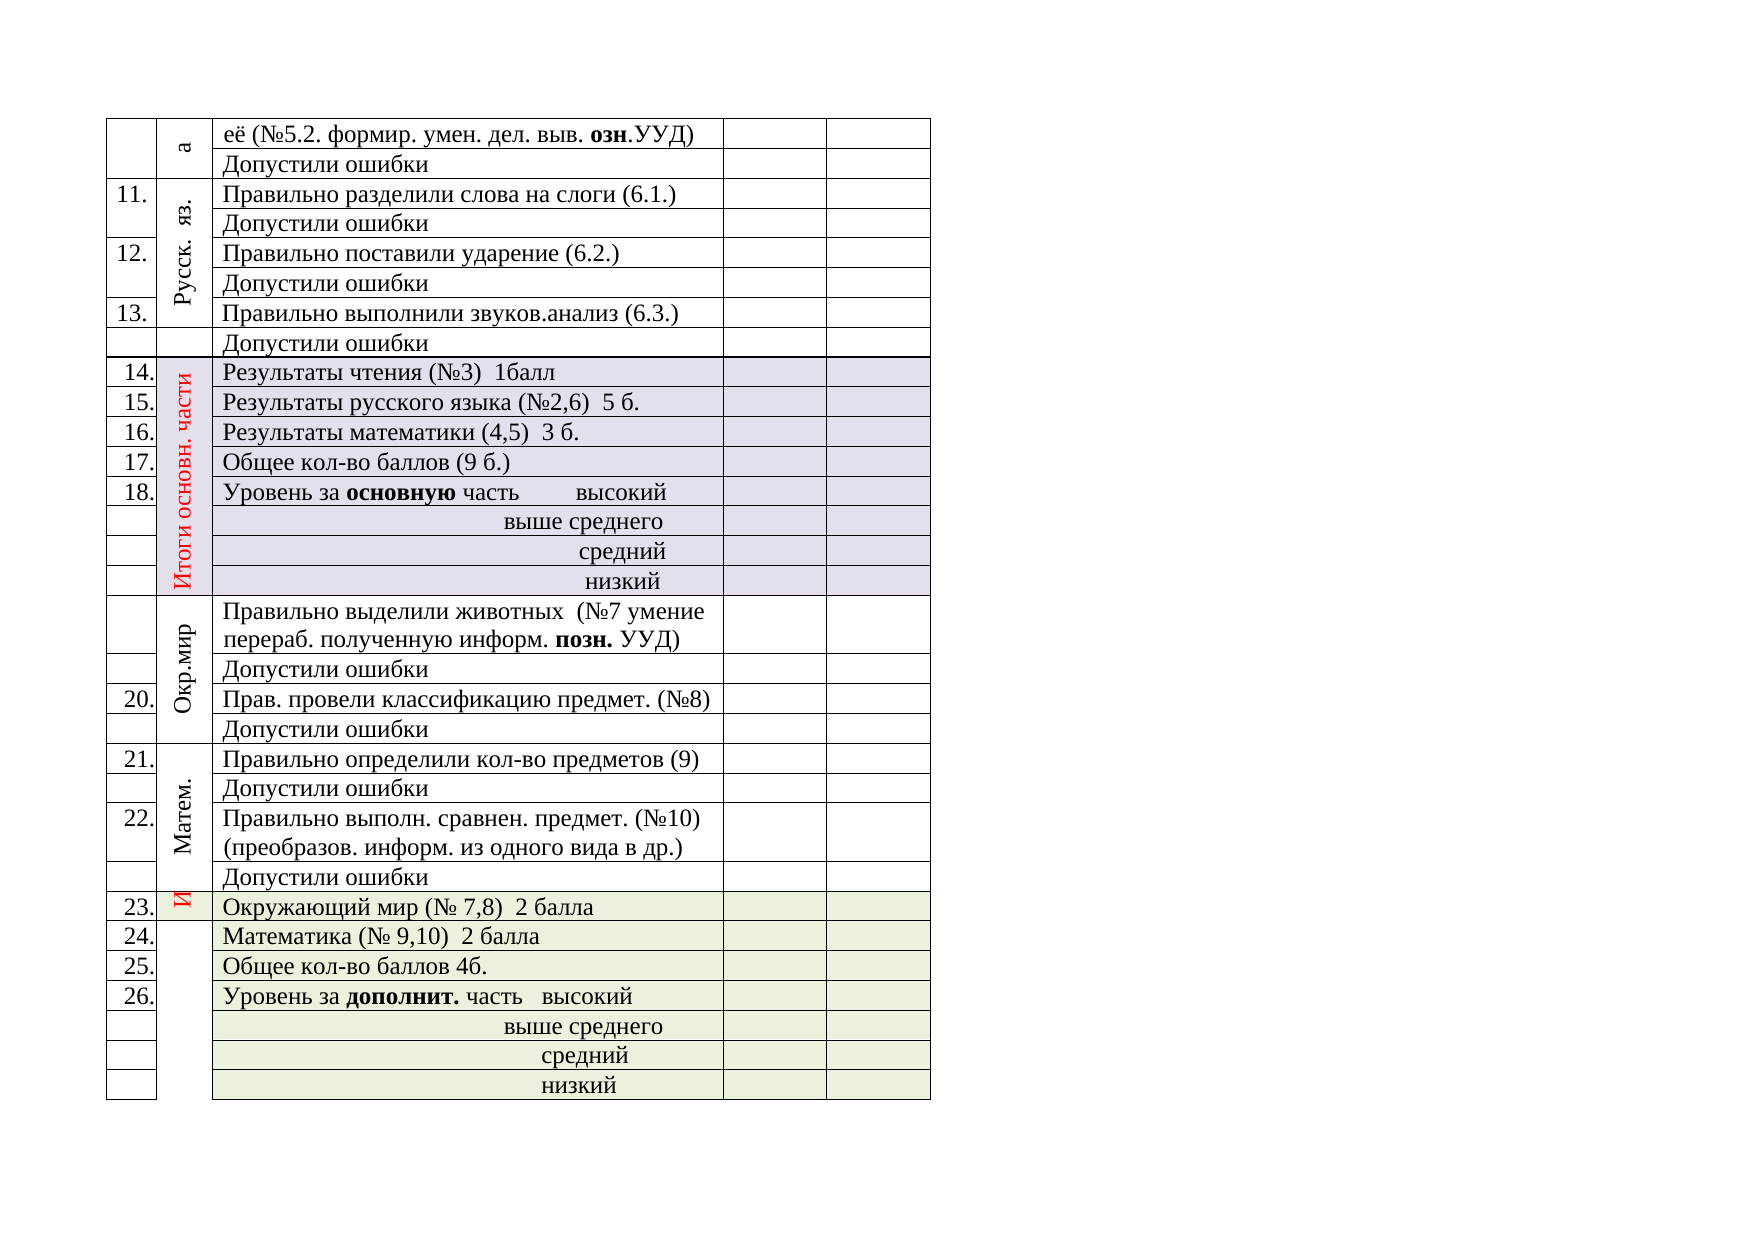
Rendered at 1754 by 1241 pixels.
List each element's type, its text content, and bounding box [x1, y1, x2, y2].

table_cell [827, 268, 930, 297]
table_cell Правильно определили кол-во предметов (9) [213, 744, 723, 772]
table_cell [724, 179, 826, 207]
table_cell [724, 774, 826, 802]
table_cell [724, 238, 826, 267]
table_cell средний [213, 1041, 723, 1069]
table_cell 10. [107, 119, 156, 178]
table_cell [827, 596, 930, 653]
table_cell [724, 596, 826, 653]
table_cell [827, 387, 930, 416]
table_cell [724, 358, 826, 386]
table_cell [724, 506, 826, 535]
table_cell Русск. яз. [157, 179, 212, 327]
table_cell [213, 119, 723, 148]
table_cell Итоги доп. части [157, 892, 212, 920]
table_cell [724, 654, 826, 683]
table_cell 12. [107, 238, 156, 297]
table_cell [827, 566, 930, 595]
table_cell [724, 387, 826, 416]
table_cell 22. [107, 803, 156, 861]
table_cell [827, 1070, 930, 1099]
table_cell [827, 238, 930, 267]
table_cell [724, 1011, 826, 1039]
table_cell низкий [213, 1070, 723, 1099]
table_cell [724, 1041, 826, 1069]
table_cell [827, 654, 930, 683]
table_cell 24. [107, 921, 156, 950]
table_cell [827, 417, 930, 446]
table_cell Допустили ошибки [213, 654, 723, 683]
table_cell Окружающий мир (№ 7,8) 2 балла [213, 892, 723, 920]
table_cell [827, 862, 930, 891]
table_cell Допустили ошибки [213, 268, 723, 297]
table_cell [724, 566, 826, 595]
table_cell Допустили ошибки [213, 774, 723, 802]
table_cell 18. [107, 477, 156, 505]
table_cell [724, 268, 826, 297]
table_cell [724, 803, 826, 861]
table_cell [827, 358, 930, 386]
table_cell Математика (№ 9,10) 2 балла [213, 921, 723, 950]
table_cell [827, 298, 930, 327]
table_cell [827, 1011, 930, 1039]
table_cell [724, 744, 826, 772]
table_cell [827, 951, 930, 980]
table_cell 16. [107, 417, 156, 446]
table_cell [107, 536, 156, 565]
table_cell Окр.мир [157, 596, 212, 743]
table_cell [107, 506, 156, 535]
table_cell Уровень за дополнит. часть высокий [213, 981, 723, 1010]
table_cell Допустили ошибки [213, 328, 723, 356]
table_cell 25. [107, 951, 156, 980]
table_cell [724, 1070, 826, 1099]
table_cell [827, 506, 930, 535]
table_cell [157, 328, 212, 356]
table_cell выше среднего [213, 506, 723, 535]
table_cell [827, 892, 930, 920]
table_cell [107, 1011, 156, 1039]
table_cell [724, 447, 826, 476]
table_cell [724, 209, 826, 237]
table_cell [827, 714, 930, 743]
table_cell [724, 714, 826, 743]
table_cell [724, 149, 826, 178]
table_cell [827, 477, 930, 505]
table_cell Общее кол-во баллов (9 б.) [213, 447, 723, 476]
table_cell [724, 417, 826, 446]
table_cell [107, 328, 156, 356]
table_cell 15. [107, 387, 156, 416]
table_cell [724, 119, 826, 148]
table_cell [724, 477, 826, 505]
table_cell [724, 328, 826, 356]
table_cell [827, 149, 930, 178]
table_cell Правильно поставили ударение (6.2.) [213, 238, 723, 267]
table_cell Правильно выполнили звуков.анализ (6.3.) [213, 298, 723, 327]
table_cell Результаты чтения (№3) 1балл [213, 358, 723, 386]
table_cell 23. [107, 892, 156, 920]
table_cell [724, 862, 826, 891]
table_cell 11. [107, 179, 156, 237]
table_cell Уровень за основную часть высокий [213, 477, 723, 505]
table_cell [827, 447, 930, 476]
table_cell [827, 209, 930, 237]
table_cell [724, 951, 826, 980]
table_cell [107, 1041, 156, 1069]
table_cell [724, 921, 826, 950]
table_cell [724, 981, 826, 1010]
table_cell Допустили ошибки [213, 149, 723, 178]
table_cell Результаты русского языка (№2,6) 5 б. [213, 387, 723, 416]
table_cell [827, 981, 930, 1010]
table_cell [107, 596, 156, 653]
table_cell [827, 774, 930, 802]
table_cell [724, 536, 826, 565]
table_cell 26. [107, 981, 156, 1010]
table_cell [107, 654, 156, 683]
table_cell Результаты математики (4,5) 3 б. [213, 417, 723, 446]
table_cell [107, 1070, 156, 1099]
table_cell 17. [107, 447, 156, 476]
table_cell 21. [107, 744, 156, 772]
table_cell Общее кол-во баллов 4б. [213, 951, 723, 980]
table_cell [827, 179, 930, 207]
table_cell низкий [213, 566, 723, 595]
table_cell [107, 774, 156, 802]
table_cell выше среднего [213, 1011, 723, 1039]
table_cell 14. [107, 358, 156, 386]
table_cell Правильно выполн. сравнен. предмет. (№10) (преобразов. информ. из одного вида в др.) [213, 803, 723, 861]
table_cell Правильно выделили животных (№7 умение перераб. полученную информ. позн. УУД) [213, 596, 723, 653]
table_cell [827, 328, 930, 356]
table_cell [827, 119, 930, 148]
table_cell Правильно разделили слова на слоги (6.1.) [213, 179, 723, 207]
table_cell [827, 1041, 930, 1069]
table_cell Матем. [157, 744, 212, 891]
table_cell Допустили ошибки [213, 862, 723, 891]
table_cell 13. [107, 298, 156, 327]
table_cell 20. [107, 684, 156, 713]
table_cell [827, 803, 930, 861]
table_cell [827, 744, 930, 772]
table_cell [107, 714, 156, 743]
table_cell Допустили ошибки [213, 714, 723, 743]
table_cell [827, 684, 930, 713]
table_cell [107, 862, 156, 891]
table_cell [724, 684, 826, 713]
table_cell [724, 892, 826, 920]
table_cell Прав. провели классификацию предмет. (№8) [213, 684, 723, 713]
table_cell Допустили ошибки [213, 209, 723, 237]
table_cell [827, 921, 930, 950]
table_cell Итоги основн. части [157, 358, 212, 595]
table_cell [107, 566, 156, 595]
table_cell [827, 536, 930, 565]
table_cell средний [213, 536, 723, 565]
table_cell [724, 298, 826, 327]
